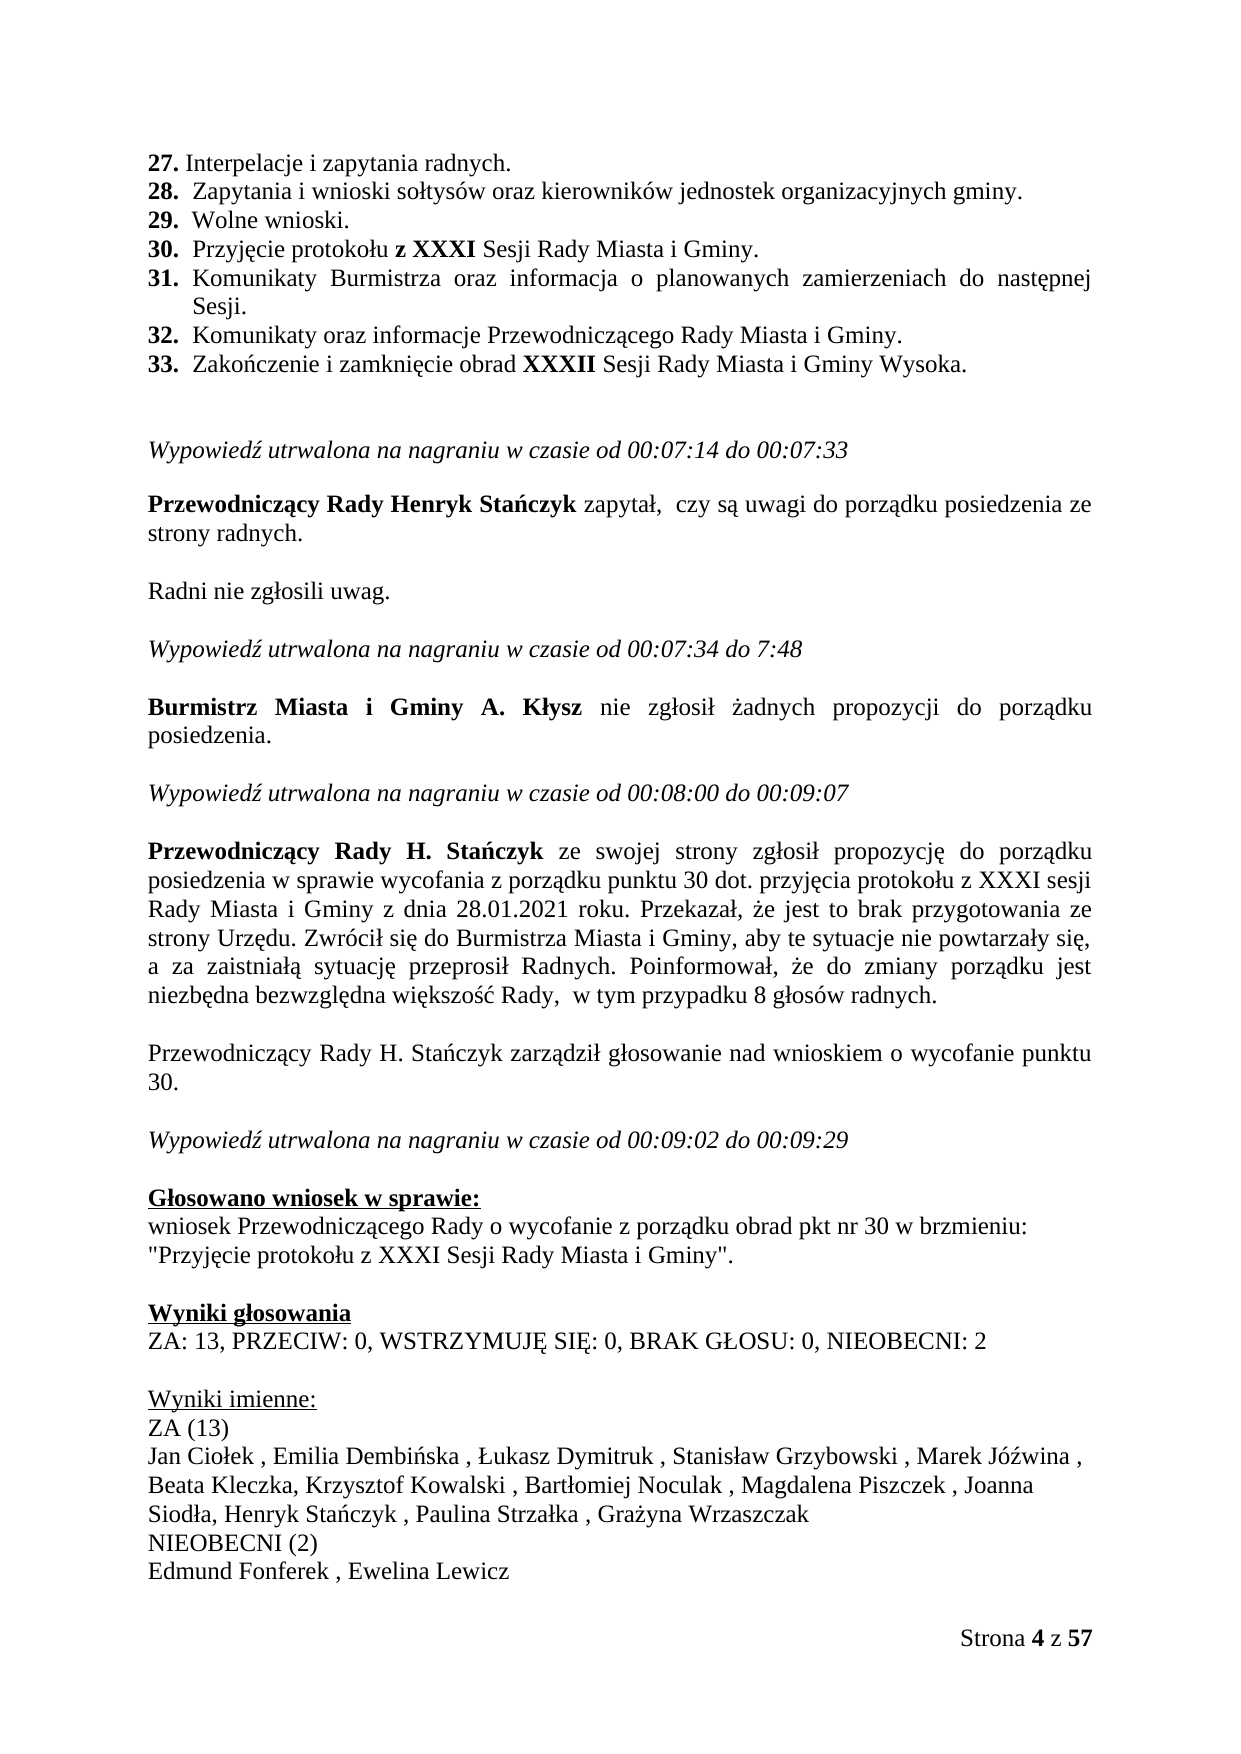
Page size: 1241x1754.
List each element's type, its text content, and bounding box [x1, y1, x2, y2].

text Przewodniczący Rady H. Stańczyk ze swojej strony zgłosił propozycję do porządku posiedzenia w sprawie wycofania z porządku punktu 30 dot. przyjęcia protokołu z XXXI sesji Rady Miasta i Gminy z dnia 28.01.2021 roku. Przekazał, że jest to brak przygotowania ze strony Urzędu. Zwrócił się do Burmistrza Miasta i Gminy, aby te sytuacje nie powtarzały się, a za zaistniałą sytuację przeprosił Radnych. Poinformował, że do zmiany porządku jest niezbędna bezwzględna większość Rady, w tym przypadku 8 głosów radnych. [148, 836, 1093, 1009]
list Przyjęcie protokołu z XXXI Sesji Rady Miasta i Gminy. [148, 234, 1093, 263]
text Wypowiedź utrwalona na nagraniu w czasie od 00:07:14 do 00:07:33 [148, 436, 1093, 464]
list Wolne wnioski. [148, 205, 1093, 234]
text Burmistrz Miasta i Gminy A. Kłysz nie zgłosił żadnych propozycji do porządku posiedzenia. [148, 692, 1093, 749]
list Zapytania i wnioski sołtysów oraz kierowników jednostek organizacyjnych gminy. [148, 176, 1093, 205]
text Wypowiedź utrwalona na nagraniu w czasie od 00:08:00 do 00:09:07 [148, 778, 1093, 807]
text Przewodniczący Rady H. Stańczyk zarządził głosowanie nad wnioskiem o wycofanie punktu 30. [148, 1038, 1093, 1096]
text Wypowiedź utrwalona na nagraniu w czasie od 00:07:34 do 7:48 [148, 634, 1093, 663]
list Zakończenie i zamknięcie obrad XXXII Sesji Rady Miasta i Gminy Wysoka. [148, 349, 1093, 378]
list Komunikaty oraz informacje Przewodniczącego Rady Miasta i Gminy. [148, 320, 1093, 349]
list Komunikaty Burmistrza oraz informacja o planowanych zamierzeniach do następnej Sesji. [148, 263, 1093, 320]
text Wypowiedź utrwalona na nagraniu w czasie od 00:09:02 do 00:09:29 [148, 1125, 1093, 1153]
text Radni nie zgłosili uwag. [148, 576, 1093, 605]
text Przewodniczący Rady Henryk Stańczyk zapytał, czy są uwagi do porządku posiedzenia ze strony radnych. [148, 489, 1093, 547]
list Interpelacje i zapytania radnych. [148, 148, 1093, 176]
text Głosowano wniosek w sprawie: wniosek Przewodniczącego Rady o wycofanie z porządku obrad pkt nr 30 w brzmieniu: "Przyjęcie protokołu z XXXI Sesji Rady Miasta i Gminy". Wyniki głosowania ZA: 13, PRZECIW: 0, WSTRZYMUJĘ SIĘ: 0, BRAK GŁOSU: 0, NIEOBECNI: 2 Wyniki imienne: ZA (13) Jan Ciołek , Emilia Dembińska , Łukasz Dymitruk , Stanisław Grzybowski , Marek Jóźwina , Beata Kleczka, Krzysztof Kowalski , Bartłomiej Noculak , Magdalena Piszczek , Joanna Siodła, Henryk Stańczyk , Paulina Strzałka , Grażyna Wrzaszczak NIEOBECNI (2) Edmund Fonferek , Ewelina Lewicz [148, 1183, 1093, 1585]
